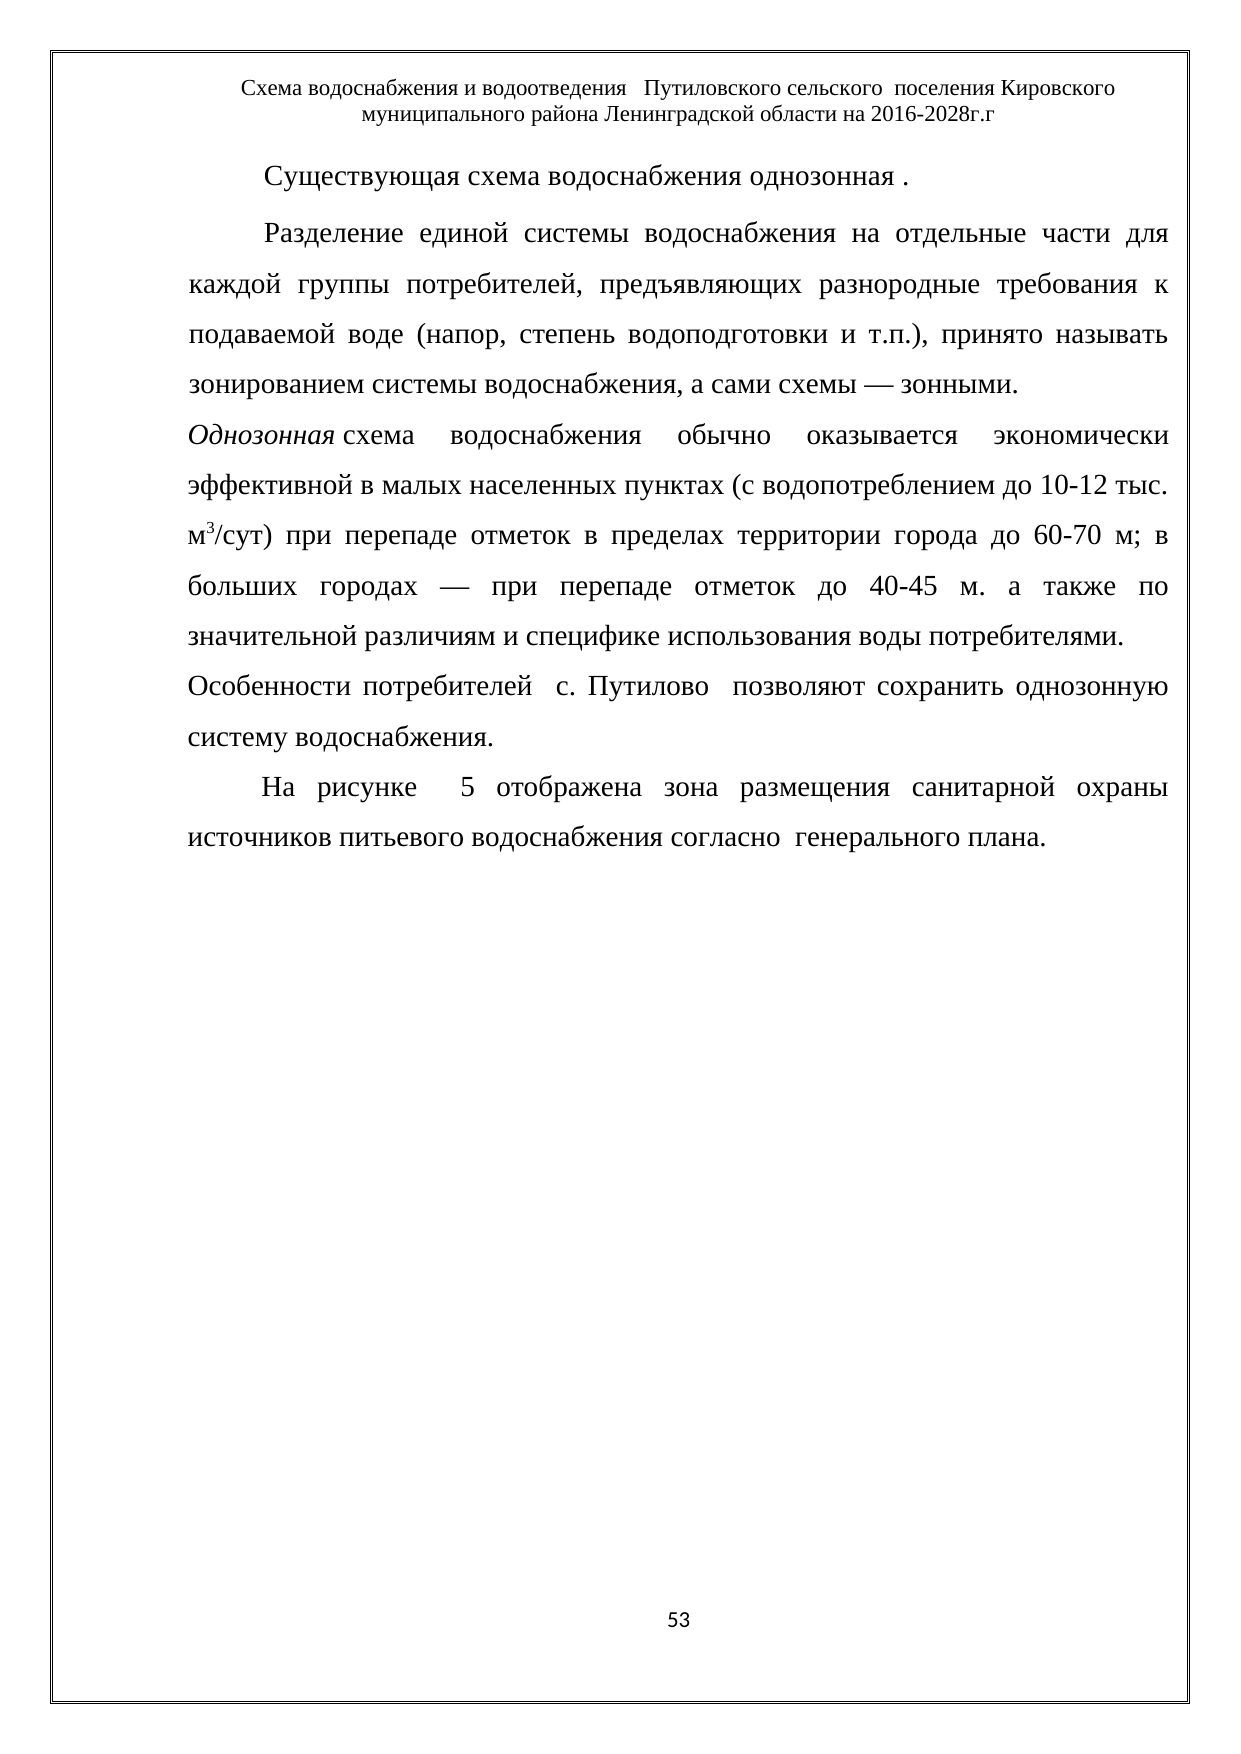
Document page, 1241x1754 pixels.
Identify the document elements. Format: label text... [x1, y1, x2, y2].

text Разделение единой системы водоснабжения на отдельные части для каждой группы потребителей, предъявляющих разнородные требования к подаваемой воде (напор, степень водоподготовки и т.п.), принято называть зонированием системы водоснабжения, а сами схемы — зонными. [189, 216, 1169, 400]
text На рисунке 5 отображена зона размещения санитарной охраны источников питьевого водоснабжения согласно генерального плана. [187, 769, 1169, 853]
text Однозонная схема водоснабжения обычно оказывается экономически эффективной в малых населенных пунктах (с водопотреблением до 10-12 тыс. м3/сут) при перепаде отметок в пределах территории города до 60-70 м; в больших городах — при перепаде отметок до 40-45 м. а также по значительной различиям и специфике использования воды потребителями. [187, 417, 1169, 652]
text Особенности потребителей с. Путилово позволяют сохранить однозонную систему водоснабжения. [187, 668, 1169, 752]
text Существующая схема водоснабжения однозонная . [189, 154, 1169, 192]
